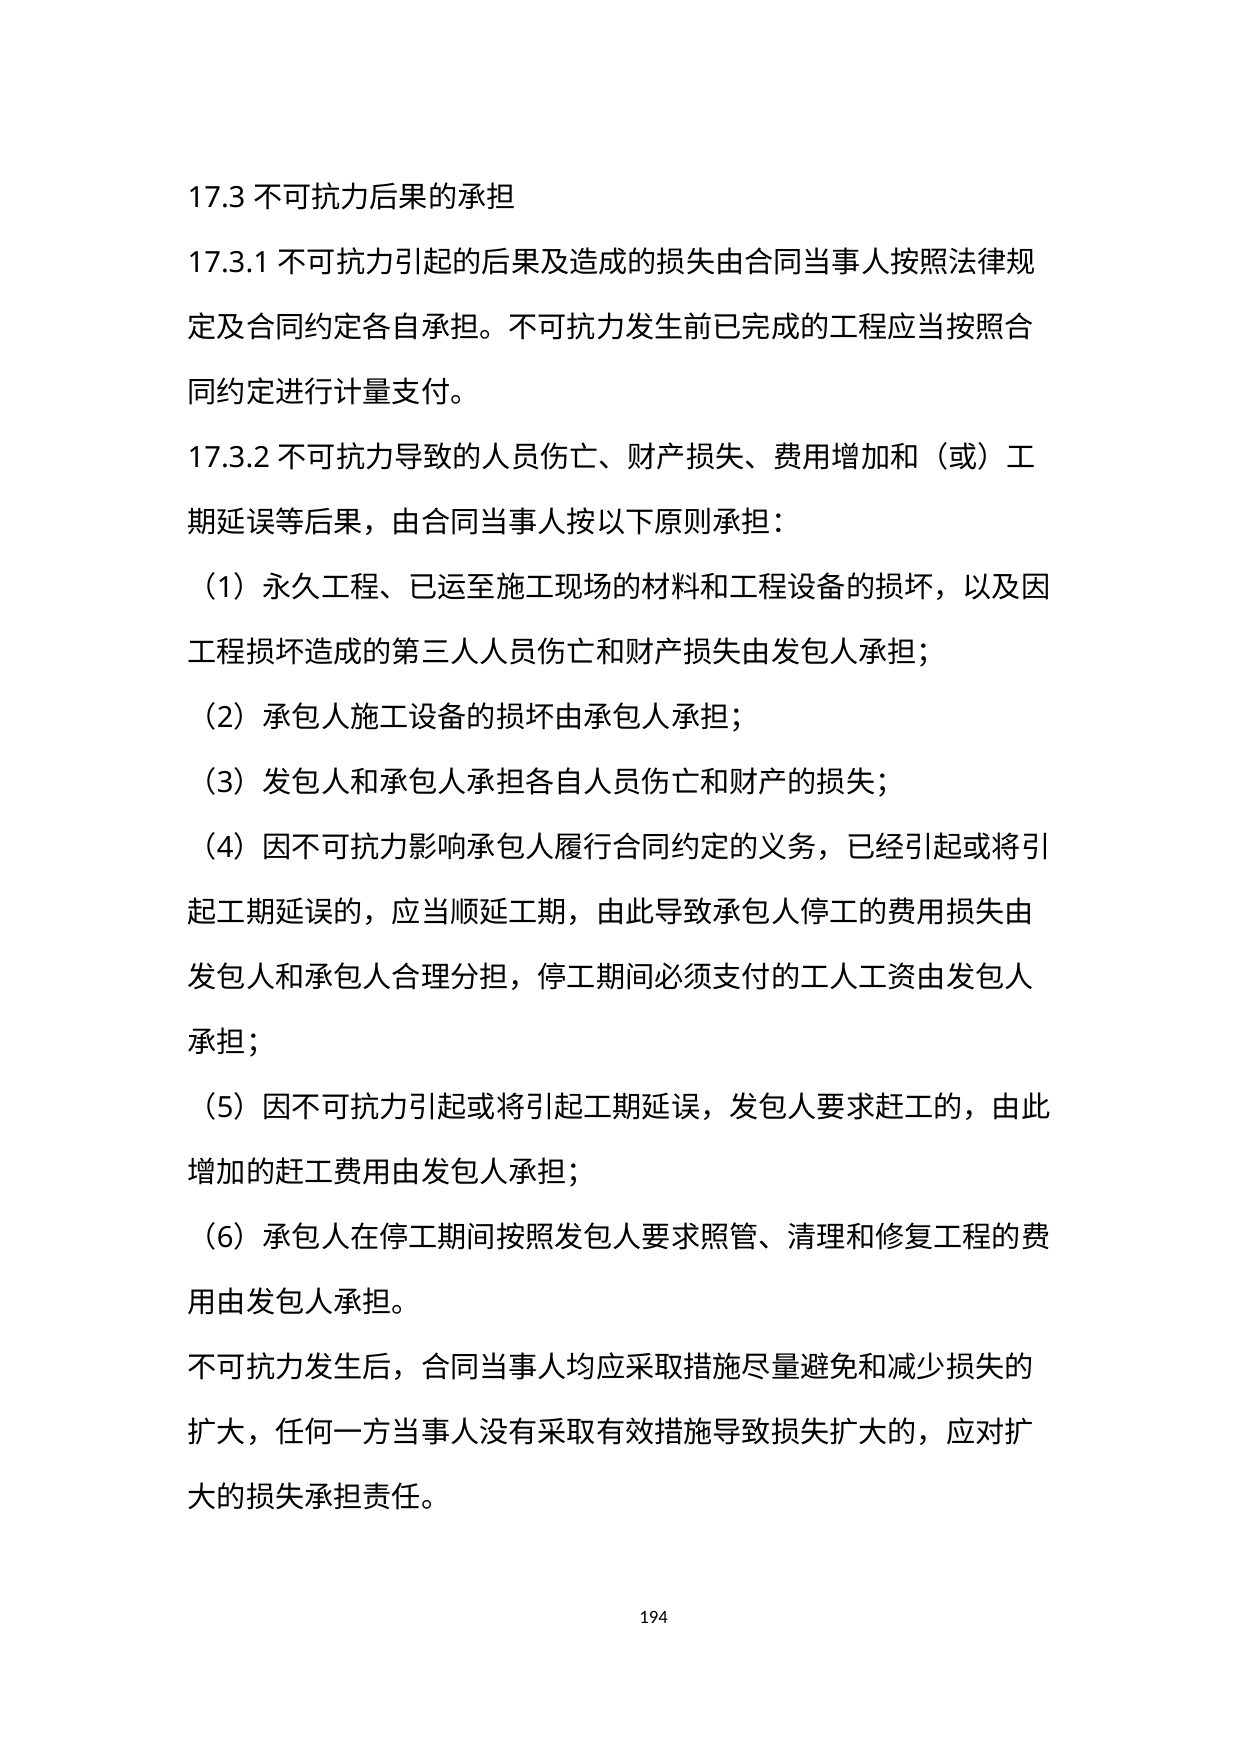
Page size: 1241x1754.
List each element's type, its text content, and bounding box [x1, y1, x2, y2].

text 不可抗力发生后，合同当事人均应采取措施尽量避免和减少损失的扩大，任何一方当事人没有采取有效措施导致损失扩大的，应对扩大的损失承担责任。 [187, 1332, 1053, 1527]
text （1）永久工程、已运至施工现场的材料和工程设备的损坏，以及因工程损坏造成的第三人人员伤亡和财产损失由发包人承担； [187, 552, 1053, 682]
text （2）承包人施工设备的损坏由承包人承担； [187, 682, 1053, 747]
text 17.3 不可抗力后果的承担 [187, 162, 1053, 227]
text 17.3.1 不可抗力引起的后果及造成的损失由合同当事人按照法律规定及合同约定各自承担。不可抗力发生前已完成的工程应当按照合同约定进行计量支付。 [187, 227, 1053, 422]
text （6）承包人在停工期间按照发包人要求照管、清理和修复工程的费用由发包人承担。 [187, 1202, 1053, 1332]
text （4）因不可抗力影响承包人履行合同约定的义务，已经引起或将引起工期延误的，应当顺延工期，由此导致承包人停工的费用损失由发包人和承包人合理分担，停工期间必须支付的工人工资由发包人承担； [187, 812, 1053, 1072]
text （3）发包人和承包人承担各自人员伤亡和财产的损失； [187, 747, 1053, 812]
text 17.3.2 不可抗力导致的人员伤亡、财产损失、费用增加和（或）工期延误等后果，由合同当事人按以下原则承担： [187, 422, 1053, 552]
text （5）因不可抗力引起或将引起工期延误，发包人要求赶工的，由此增加的赶工费用由发包人承担； [187, 1072, 1053, 1202]
